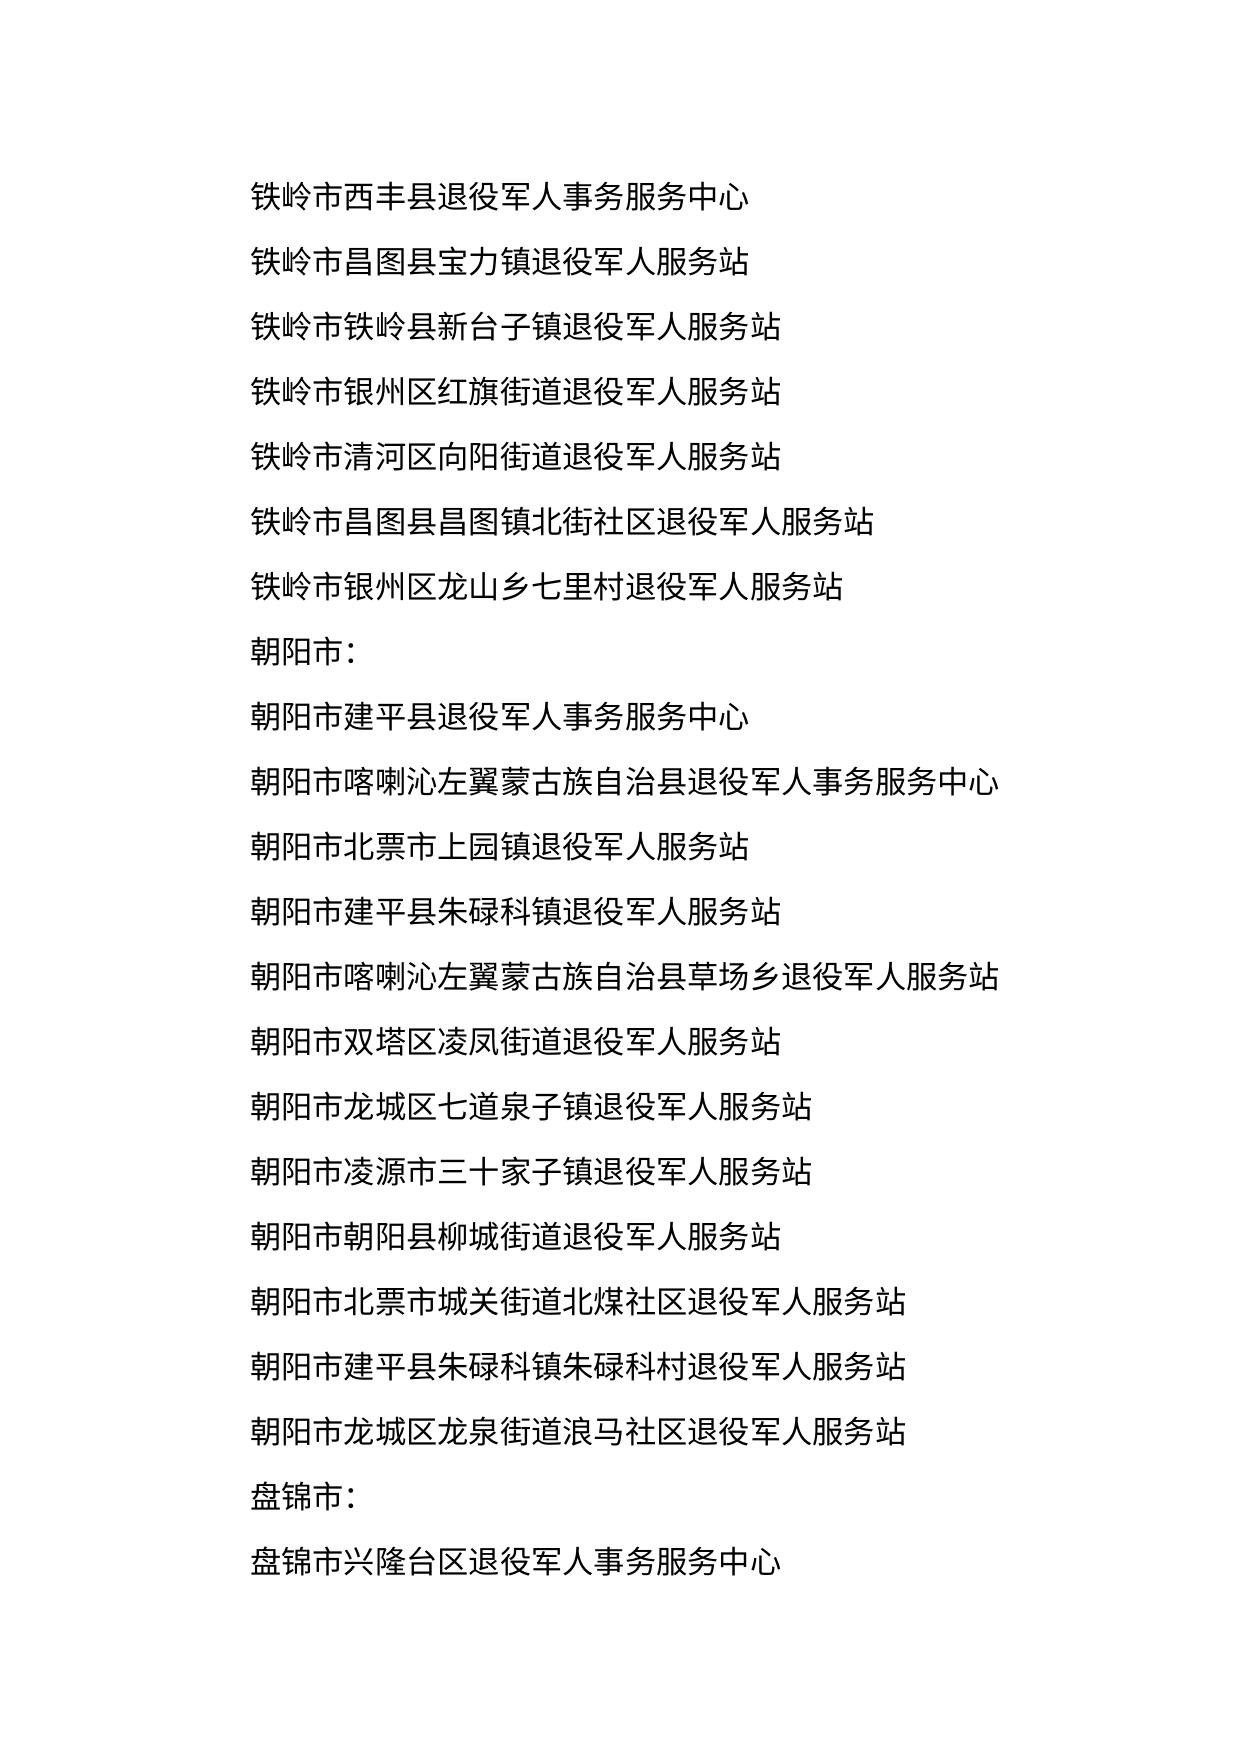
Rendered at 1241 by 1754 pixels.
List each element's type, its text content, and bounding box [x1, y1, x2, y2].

text 铁岭市清河区向阳街道退役军人服务站 [187, 422, 1053, 487]
text 朝阳市双塔区凌凤街道退役军人服务站 [187, 1007, 1053, 1072]
text 朝阳市建平县退役军人事务服务中心 [187, 682, 1053, 747]
text 朝阳市北票市城关街道北煤社区退役军人服务站 [187, 1267, 1053, 1332]
text 朝阳市建平县朱碌科镇朱碌科村退役军人服务站 [187, 1332, 1053, 1397]
text 朝阳市建平县朱碌科镇退役军人服务站 [187, 877, 1053, 942]
text 铁岭市西丰县退役军人事务服务中心 [187, 162, 1053, 227]
text 朝阳市凌源市三十家子镇退役军人服务站 [187, 1137, 1053, 1202]
text 朝阳市喀喇沁左翼蒙古族自治县草场乡退役军人服务站 [187, 942, 1053, 1007]
text 朝阳市： [187, 617, 1053, 682]
text 铁岭市银州区红旗街道退役军人服务站 [187, 357, 1053, 422]
text 铁岭市银州区龙山乡七里村退役军人服务站 [187, 552, 1053, 617]
text 朝阳市喀喇沁左翼蒙古族自治县退役军人事务服务中心 [187, 747, 1053, 812]
text 盘锦市兴隆台区退役军人事务服务中心 [187, 1527, 1053, 1592]
text 朝阳市北票市上园镇退役军人服务站 [187, 812, 1053, 877]
text 铁岭市铁岭县新台子镇退役军人服务站 [187, 292, 1053, 357]
text 铁岭市昌图县宝力镇退役军人服务站 [187, 227, 1053, 292]
text 铁岭市昌图县昌图镇北街社区退役军人服务站 [187, 487, 1053, 552]
text 朝阳市龙城区七道泉子镇退役军人服务站 [187, 1072, 1053, 1137]
text 盘锦市： [187, 1462, 1053, 1527]
text 朝阳市龙城区龙泉街道浪马社区退役军人服务站 [187, 1397, 1053, 1462]
text 朝阳市朝阳县柳城街道退役军人服务站 [187, 1202, 1053, 1267]
